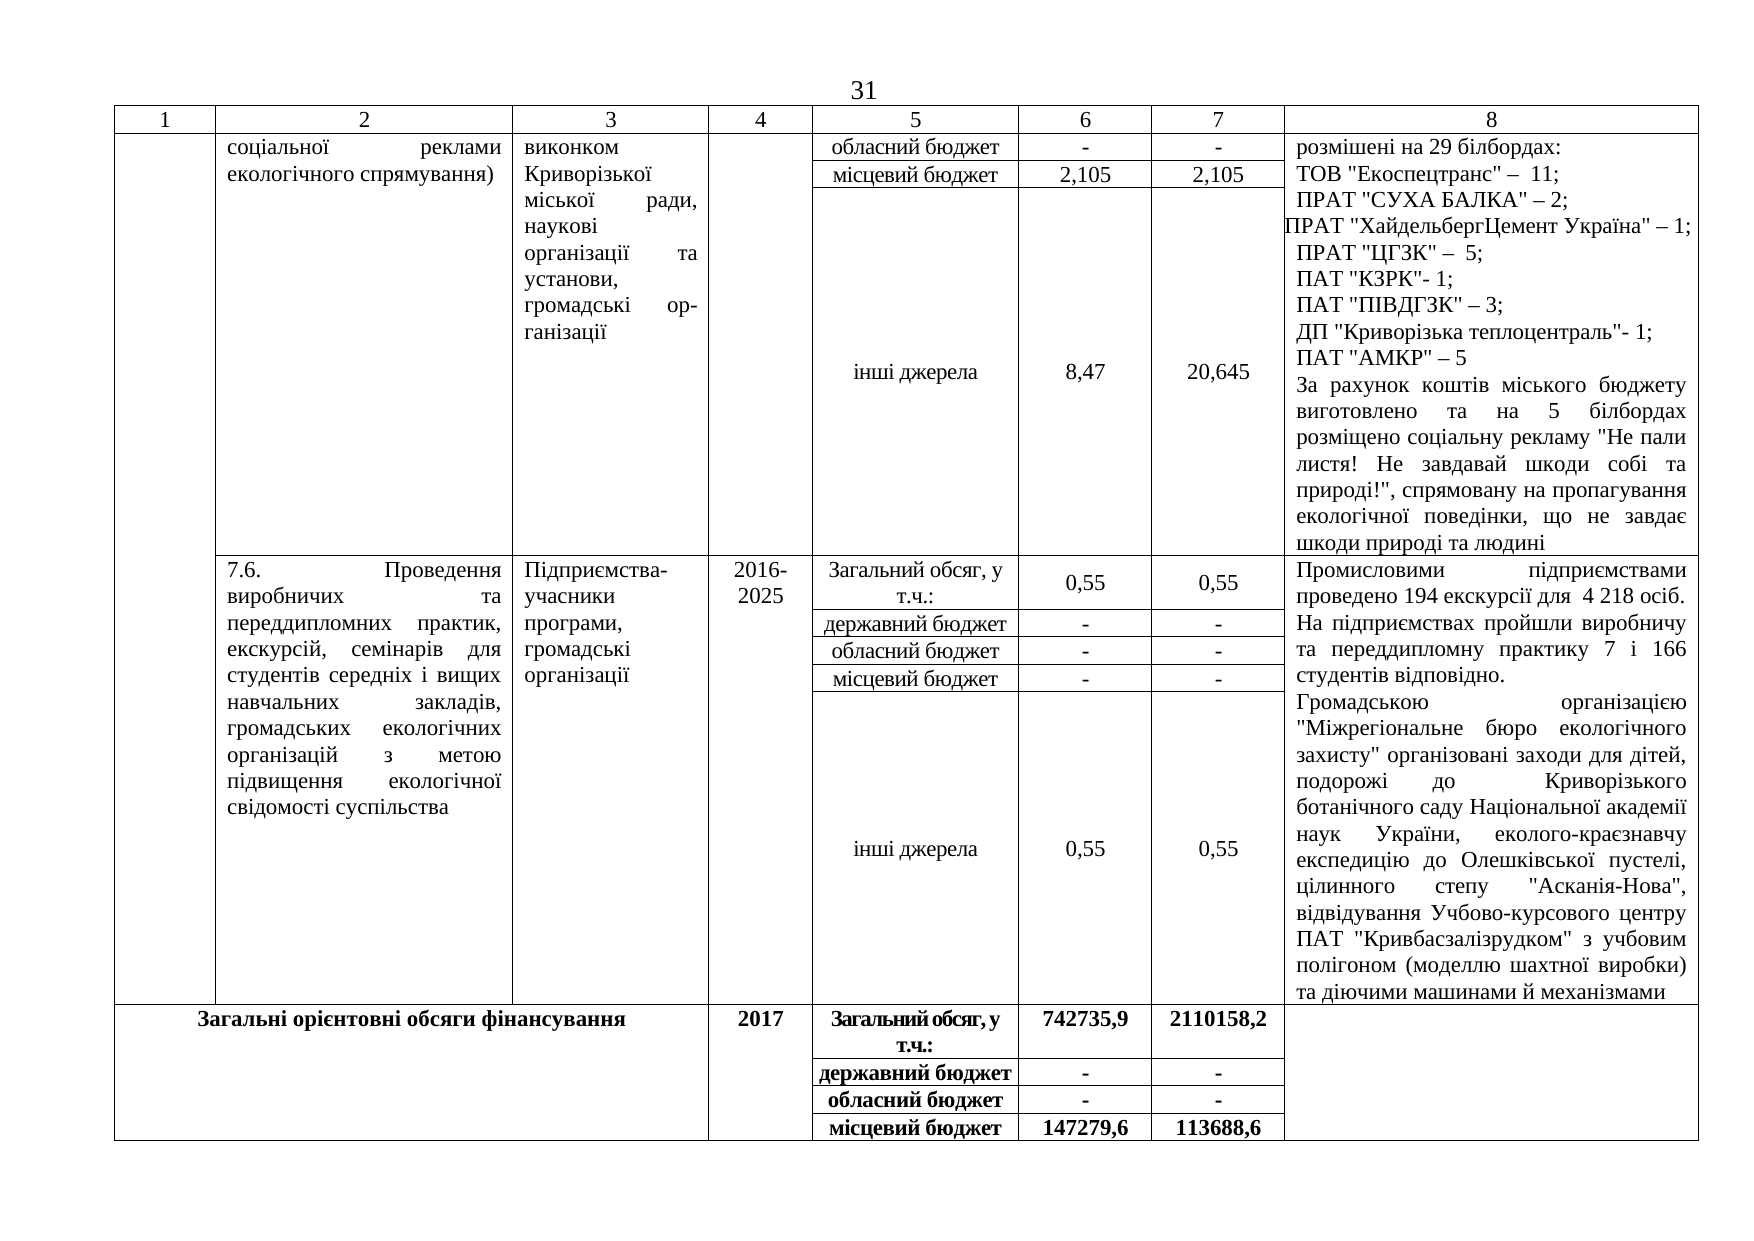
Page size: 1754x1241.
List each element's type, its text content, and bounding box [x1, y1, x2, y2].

table_cell 20,645 [1152, 188, 1284, 555]
table_cell - [1019, 610, 1151, 636]
table_cell обласний бюджет [813, 134, 1018, 160]
table_cell - [1152, 637, 1284, 664]
table_cell 742735,9 [1019, 1005, 1151, 1058]
table_cell - [1019, 637, 1151, 664]
table_cell 2017 [709, 1005, 812, 1140]
table_cell 0,55 [1152, 692, 1284, 1004]
table_cell державний бюджет [813, 1059, 1018, 1085]
table_header 7 [1152, 106, 1284, 132]
table_cell 0,55 [1019, 692, 1151, 1004]
table_cell - [1152, 610, 1284, 636]
table_cell 2,105 [1152, 161, 1284, 187]
table_cell Загальний обсяг, у т.ч.: [813, 556, 1018, 609]
table_header 4 [709, 106, 812, 132]
table_cell Промисловими підприємствами проведено 194 екскурсії для 4 218 осіб. На підприємствах пройшли виробничу та переддипломну практику 7 і 166 студентів відповідно. Громадською організацією "Міжрегіональне бюро екологічного захисту" організовані заходи для дітей, подорожі до Криворізького ботанічного саду Національної академії наук України, еколого-краєзнавчу експедицію до Олешківської пустелі, цілинного степу "Асканія-Нова", відвідування Учбово-курсового центру ПАТ "Кривбасзалізрудком" з учбовим полігоном (моделлю шахтної виробки) та діючими машинами й механізмами [1285, 556, 1698, 1004]
table_cell 0,55 [1019, 556, 1151, 609]
table_cell 7.6. Проведення виробничих та переддипломних практик, екскурсій, семінарів для студентів середніх і вищих навчальних закладів, громадських екологічних організацій з метою підвищення екологічної свідомості суспільства [216, 556, 512, 1004]
table_header 5 [813, 106, 1018, 132]
table_cell обласний бюджет [813, 1086, 1018, 1113]
table_cell Загальні орієнтовні обсяги фінансування [115, 1005, 708, 1140]
table_cell 0,55 [1152, 556, 1284, 609]
table_cell обласний бюджет [813, 637, 1018, 664]
table_cell - [1152, 665, 1284, 691]
table_header 1 [115, 106, 215, 132]
table_cell - [1152, 1059, 1284, 1085]
table_cell Підприємства-учасники програми, громадські організації [513, 556, 708, 1004]
table_cell - [1019, 1086, 1151, 1113]
table_cell 113688,6 [1152, 1114, 1284, 1140]
table_cell 2016-2025 [709, 556, 812, 1004]
table_cell інші джерела [813, 188, 1018, 555]
table_header 8 [1285, 106, 1698, 132]
table_cell 8,47 [1019, 188, 1151, 555]
table_cell 2,105 [1019, 161, 1151, 187]
table_cell - [1019, 134, 1151, 160]
table_header 6 [1019, 106, 1151, 132]
table_cell - [1152, 1086, 1284, 1113]
table_cell місцевий бюджет [813, 665, 1018, 691]
table_cell місцевий бюджет [813, 161, 1018, 187]
table_cell місцевий бюджет [813, 1114, 1018, 1140]
table_cell - [1019, 665, 1151, 691]
table_cell - [1152, 134, 1284, 160]
table_cell - [1019, 1059, 1151, 1085]
table_header 3 [513, 106, 708, 132]
table_cell 2110158,2 [1152, 1005, 1284, 1058]
table_cell [1285, 1005, 1698, 1140]
table_cell Загальний обсяг, у т.ч.: [813, 1005, 1018, 1058]
table_cell інші джерела [813, 692, 1018, 1004]
table_cell 147279,6 [1019, 1114, 1151, 1140]
table_cell державний бюджет [813, 610, 1018, 636]
table_header 2 [216, 106, 512, 132]
